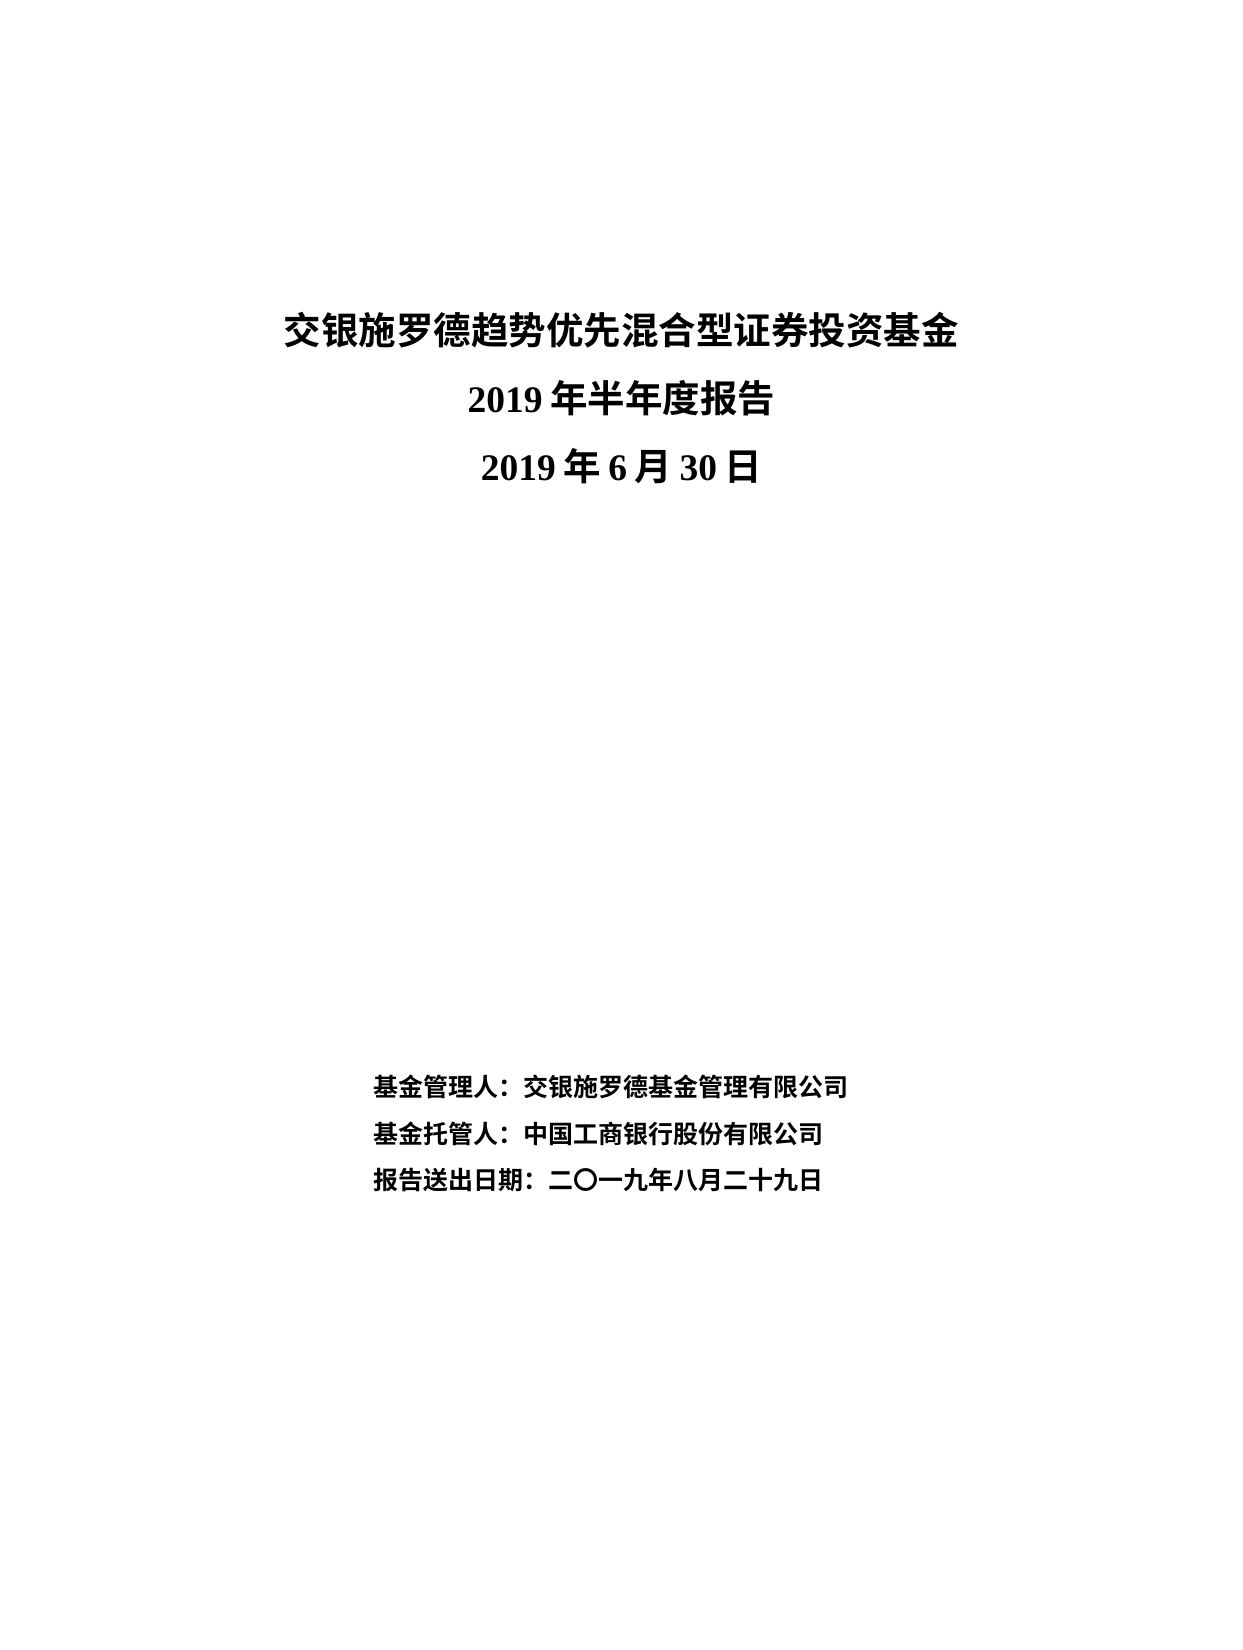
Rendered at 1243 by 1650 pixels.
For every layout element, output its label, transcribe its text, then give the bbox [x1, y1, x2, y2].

text 交银施罗德趋势优先混合型证券投资基金 [148, 301, 1094, 355]
text 2019年6月30日 [148, 437, 1094, 491]
text 基金管理人：交银施罗德基金管理有限公司 [148, 1068, 1094, 1104]
text 基金托管人：中国工商银行股份有限公司 [148, 1114, 1094, 1150]
text 报告送出日期：二〇一九年八月二十九日 [148, 1161, 1094, 1197]
text 2019年半年度报告 [148, 369, 1094, 423]
